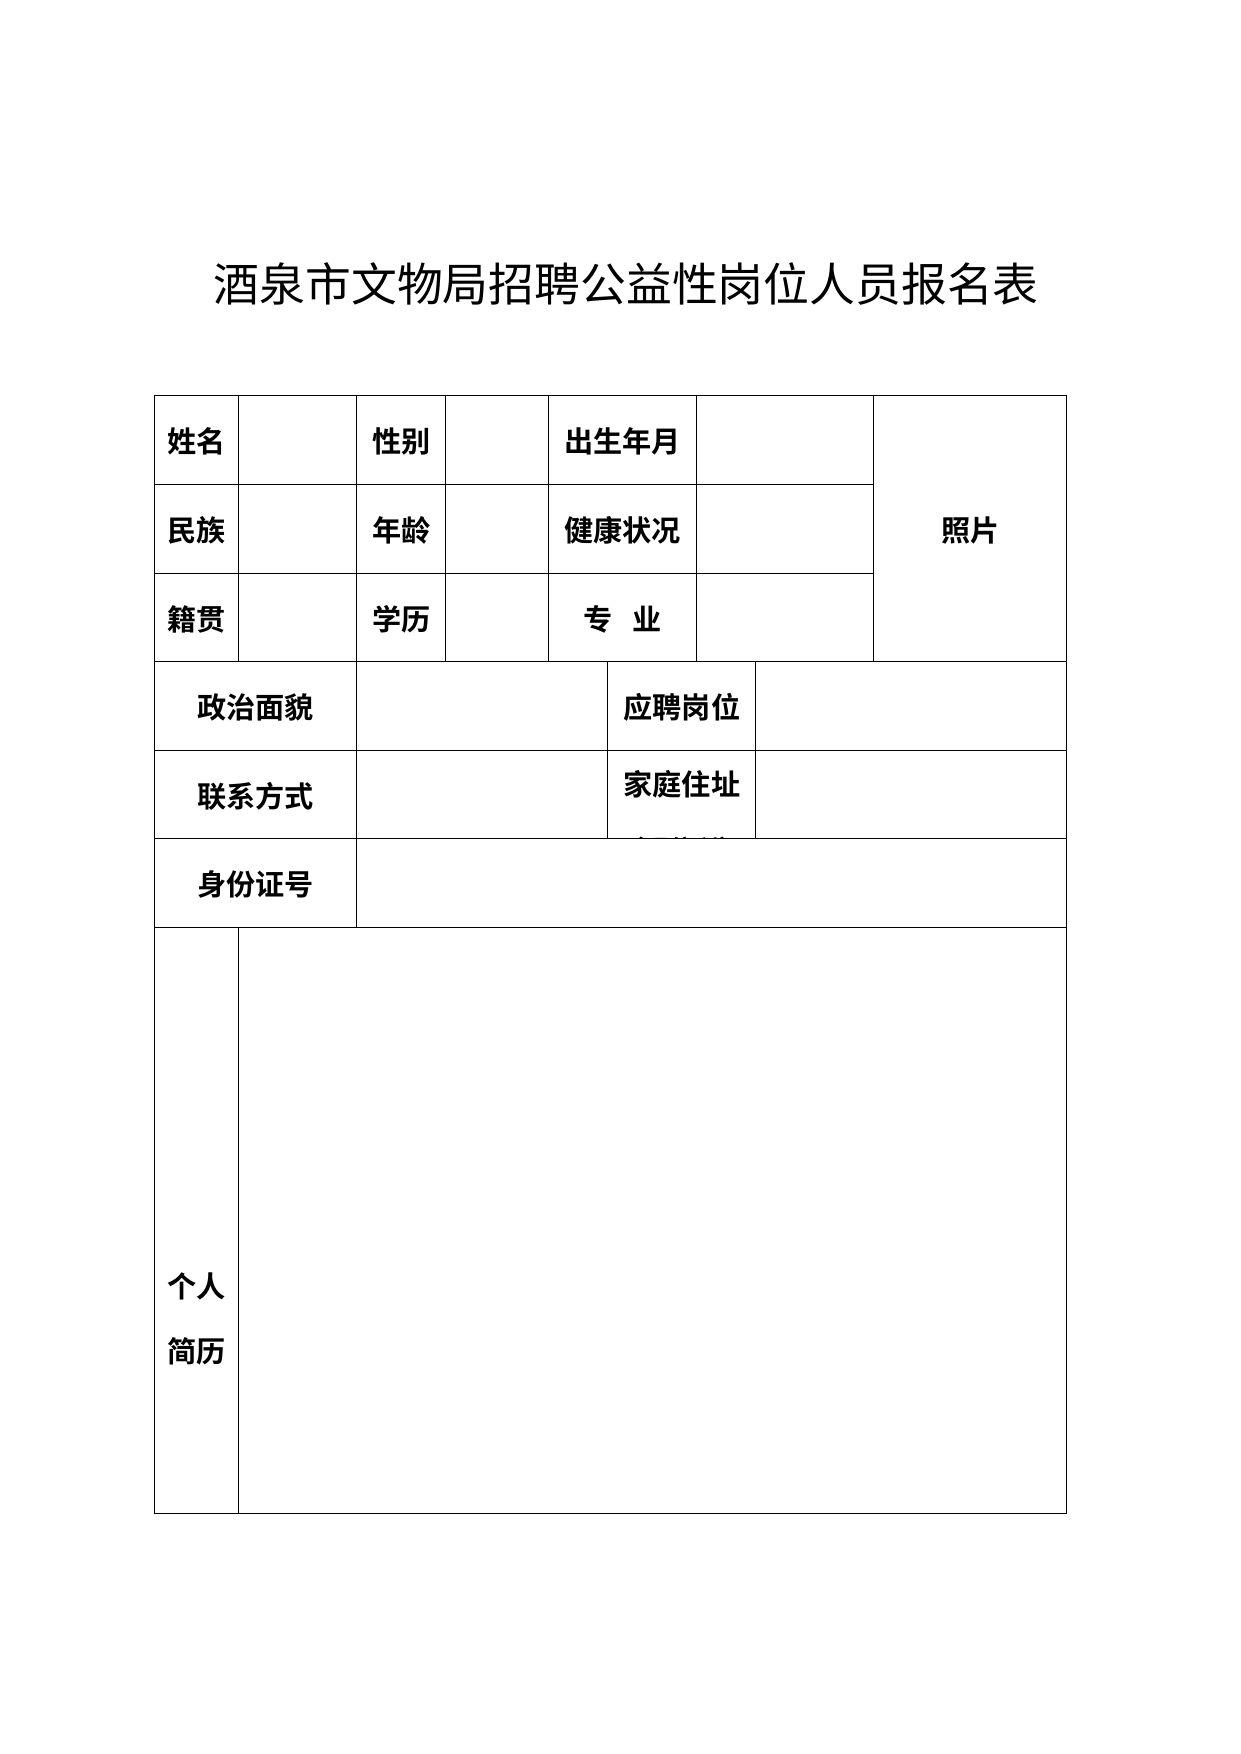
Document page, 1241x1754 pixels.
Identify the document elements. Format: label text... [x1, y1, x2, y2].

table_cell 政治面貌 [155, 662, 356, 749]
table_header 照片 [874, 396, 1066, 661]
table_cell 籍贯 [155, 574, 238, 661]
table_cell 学历 [357, 574, 445, 661]
table_cell [239, 574, 356, 661]
table_cell [697, 485, 873, 572]
table_header 性别 [357, 396, 445, 484]
table_cell [357, 662, 607, 749]
table_cell [697, 574, 873, 661]
table_header 姓名 [155, 396, 238, 484]
table_cell [239, 485, 356, 572]
table_header [239, 396, 356, 484]
table_cell [446, 485, 548, 572]
table_cell 身份证号 [155, 839, 356, 927]
table_cell 应聘岗位 [608, 662, 755, 749]
table_cell [357, 751, 607, 838]
table_header [697, 396, 873, 484]
table_cell 家庭住址 （现住所） [608, 751, 755, 838]
table_cell 个人简历 [155, 928, 238, 1513]
table_cell 联系方式 [155, 751, 356, 838]
table_cell [357, 839, 1066, 927]
table_cell [446, 574, 548, 661]
table_cell [756, 662, 1066, 749]
table_cell [239, 928, 1066, 1513]
table_header 出生年月 [549, 396, 696, 484]
table_cell 民族 [155, 485, 238, 572]
text 酒泉市文物局招聘公益性岗位人员报名表 [165, 233, 1087, 330]
table_cell [756, 751, 1066, 838]
table_cell 年龄 [357, 485, 445, 572]
table_cell 专 业 [549, 574, 696, 661]
table_header [446, 396, 548, 484]
table_cell 健康状况 [549, 485, 696, 572]
